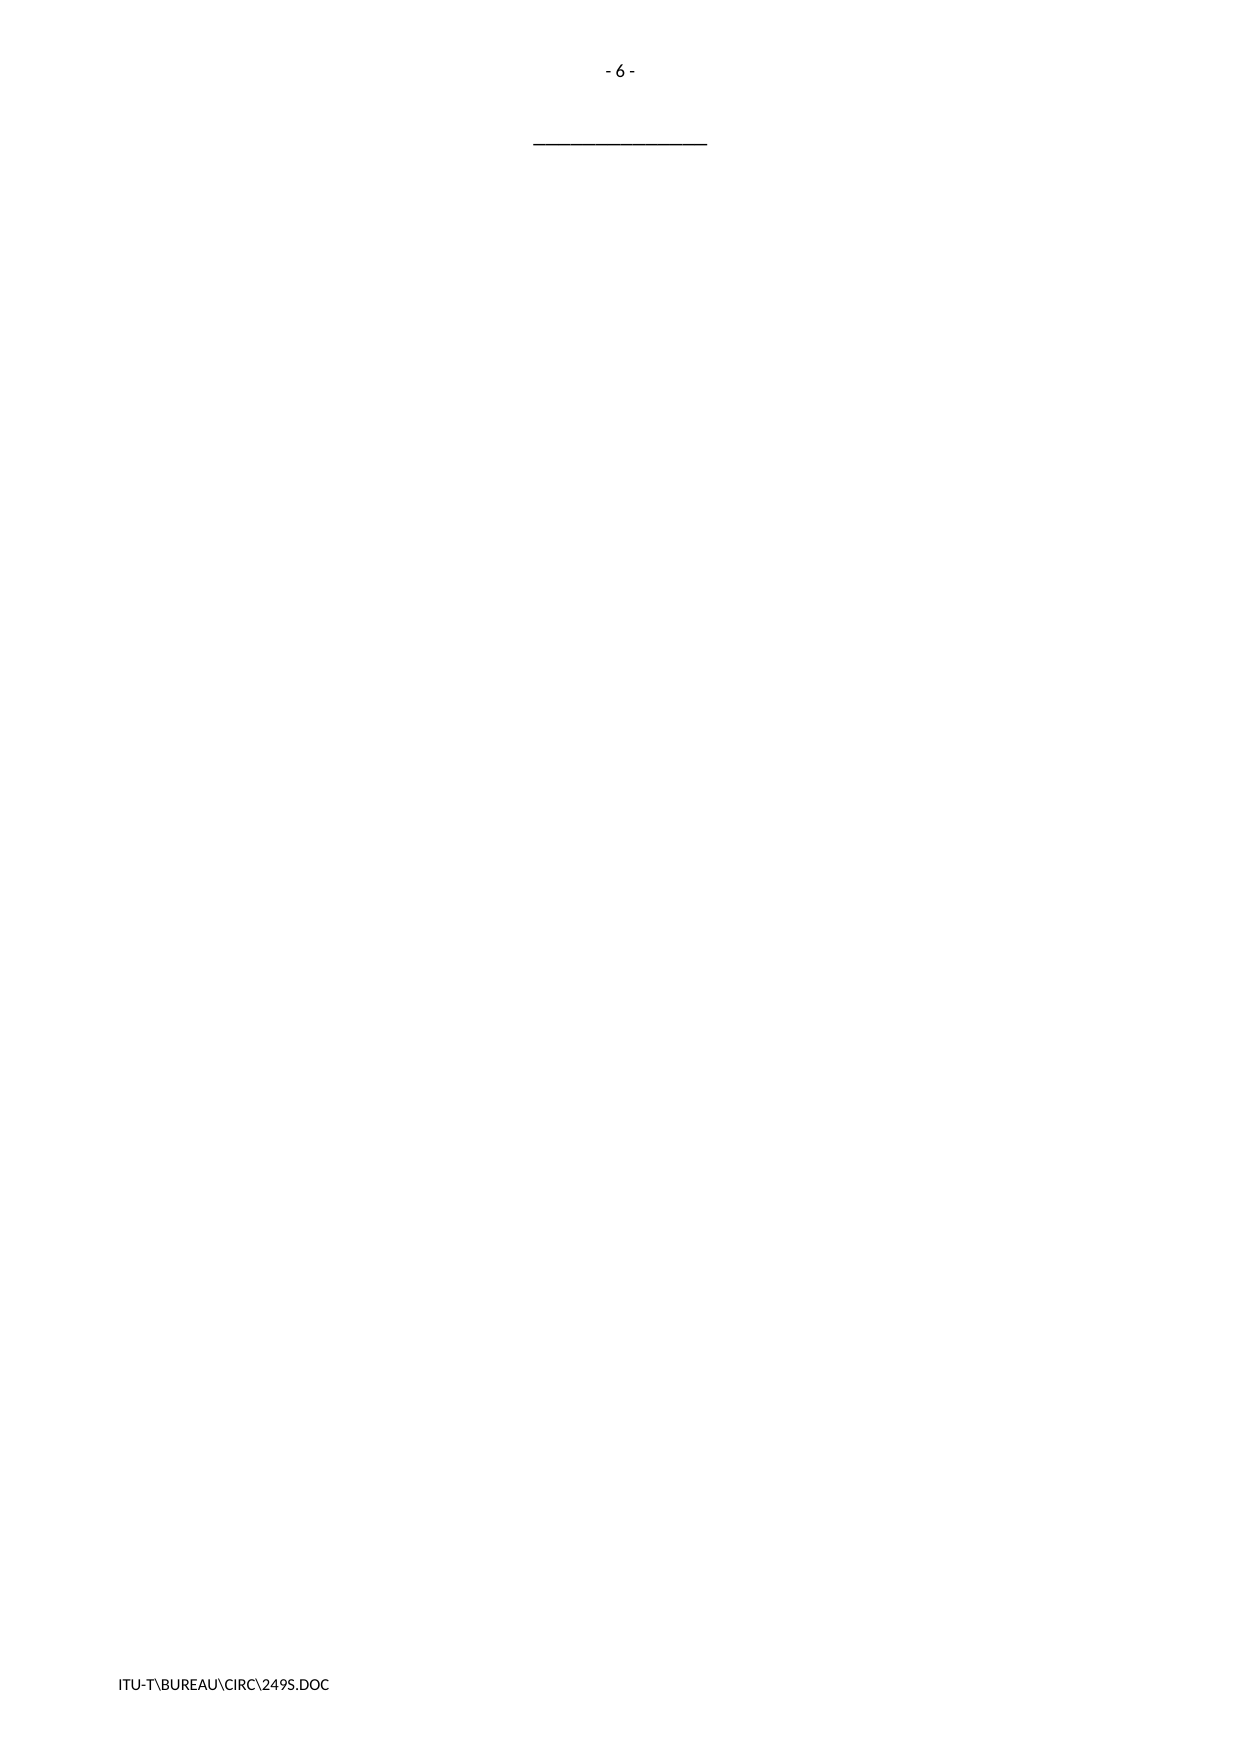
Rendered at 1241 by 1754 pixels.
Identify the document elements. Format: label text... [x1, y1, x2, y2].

text ______________ [118, 118, 1122, 149]
